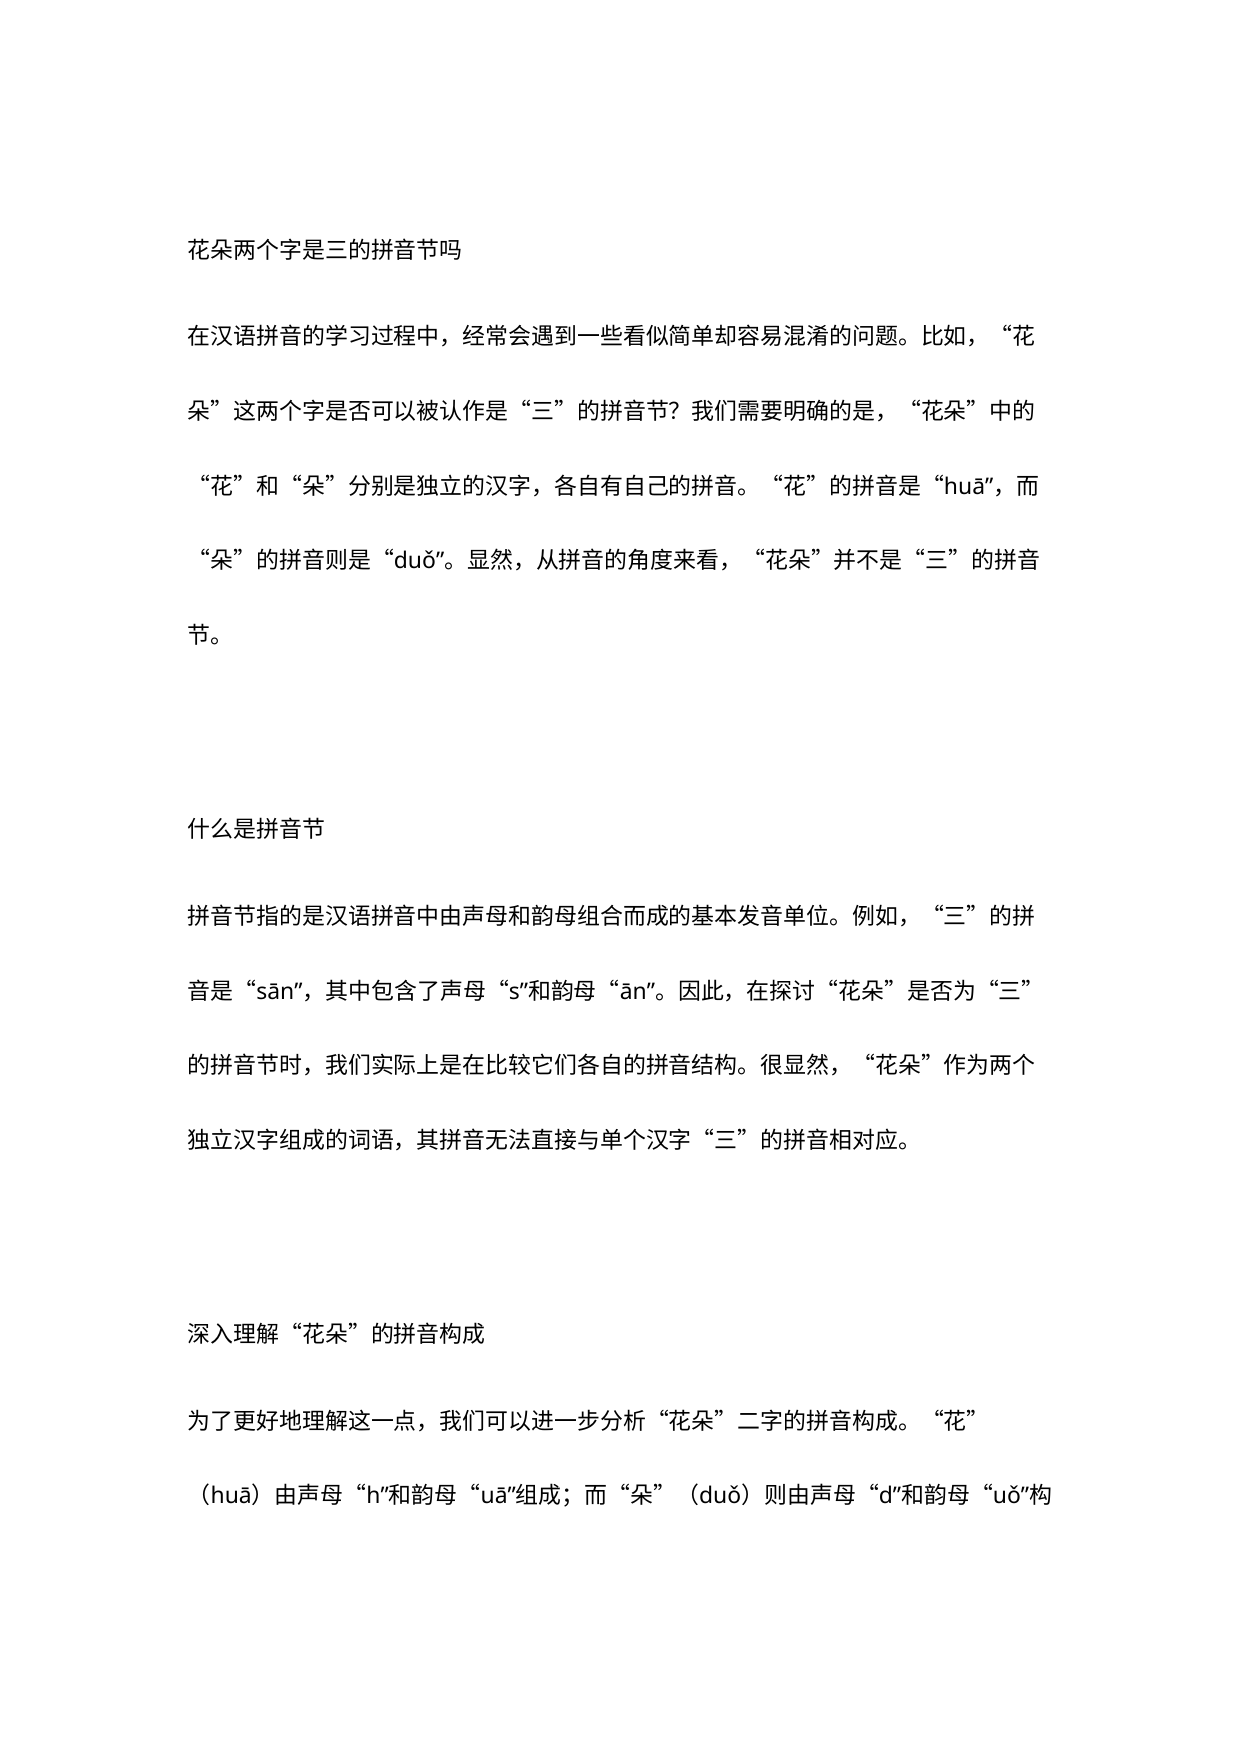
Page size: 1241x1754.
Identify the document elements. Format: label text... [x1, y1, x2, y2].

text 在汉语拼音的学习过程中，经常会遇到一些看似简单却容易混淆的问题。比如，“花朵”这两个字是否可以被认作是“三”的拼音节？我们需要明确的是，“花朵”中的“花”和“朵”分别是独立的汉字，各自有自己的拼音。“花”的拼音是“huā”，而“朵”的拼音则是“duǒ”。显然，从拼音的角度来看，“花朵”并不是“三”的拼音节。 [187, 302, 1053, 666]
text 什么是拼音节 [187, 795, 1053, 860]
text 深入理解“花朵”的拼音构成 [187, 1300, 1053, 1365]
text 拼音节指的是汉语拼音中由声母和韵母组合而成的基本发音单位。例如，“三”的拼音是“sān”，其中包含了声母“s”和韵母“ān”。因此，在探讨“花朵”是否为“三”的拼音节时，我们实际上是在比较它们各自的拼音结构。很显然，“花朵”作为两个独立汉字组成的词语，其拼音无法直接与单个汉字“三”的拼音相对应。 [187, 882, 1053, 1171]
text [187, 1387, 1053, 1527]
text 花朵两个字是三的拼音节吗 [187, 216, 1053, 281]
